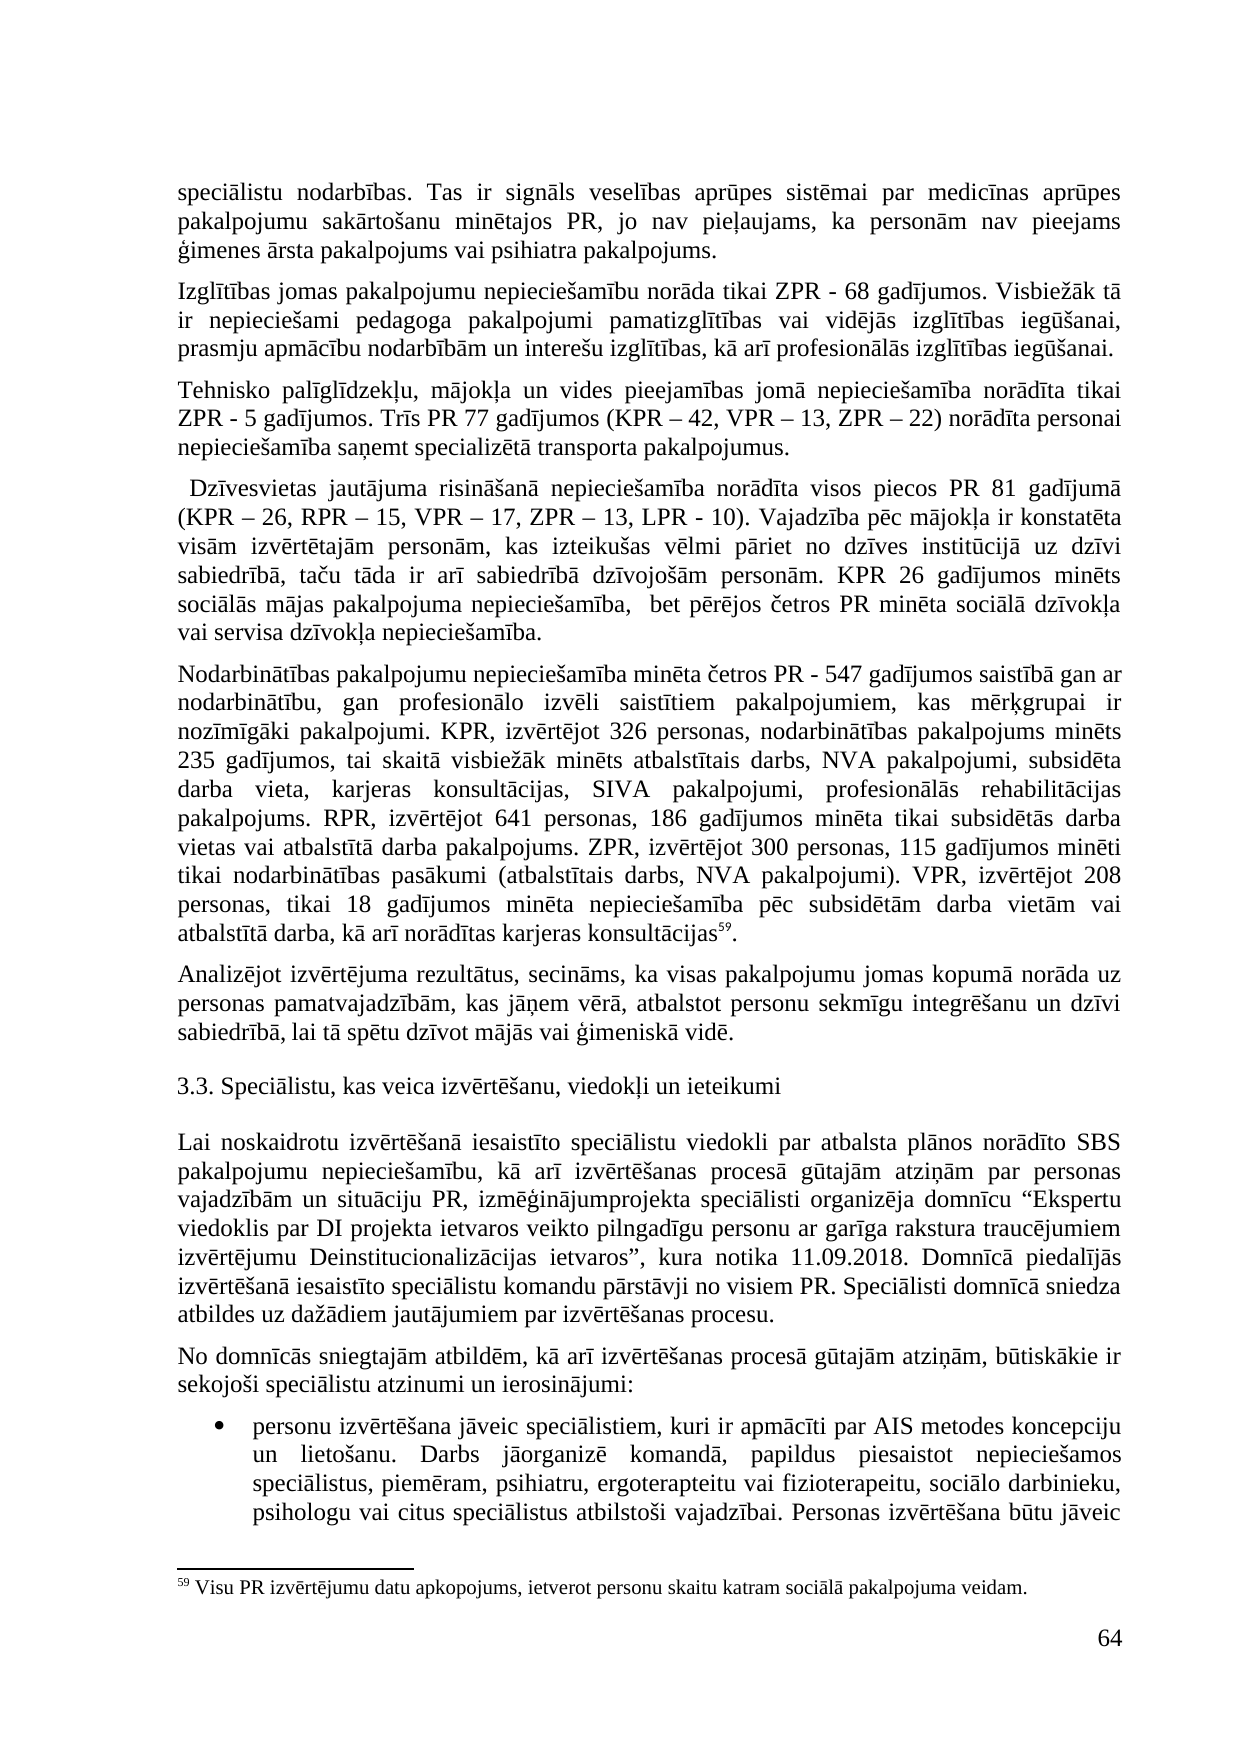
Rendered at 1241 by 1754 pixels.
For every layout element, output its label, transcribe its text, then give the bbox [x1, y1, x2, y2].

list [215, 1411, 1122, 1526]
text 3.3. Speciālistu, kas veica izvērtēšanu, viedokļi un ieteikumi [177, 1071, 1122, 1100]
text Nodarbinātības pakalpojumu nepieciešamība minēta četros PR - 547 gadījumos saistībā gan ar nodarbinātību, gan profesionālo izvēli saistītiem pakalpojumiem, kas mērķgrupai ir nozīmīgāki pakalpojumi. KPR, izvērtējot 326 personas, nodarbinātības pakalpojums minēts 235 gadījumos, tai skaitā visbiežāk minēts atbalstītais darbs, NVA pakalpojumi, subsidēta darba vieta, karjeras konsultācijas, SIVA pakalpojumi, profesionālās rehabilitācijas pakalpojums. RPR, izvērtējot 641 personas, 186 gadījumos minēta tikai subsidētās darba vietas vai atbalstītā darba pakalpojums. ZPR, izvērtējot 300 personas, 115 gadījumos minēti tikai nodarbinātības pasākumi (atbalstītais darbs, NVA pakalpojumi). VPR, izvērtējot 208 personas, tikai 18 gadījumos minēta nepieciešamība pēc subsidētām darba vietām vai atbalstītā darba, kā arī norādītas karjeras konsultācijas. [177, 659, 1122, 947]
text Izglītības jomas pakalpojumu nepieciešamību norāda tikai ZPR - 68 gadījumos. Visbiežāk tā ir nepieciešami pedagoga pakalpojumi pamatizglītības vai vidējās izglītības iegūšanai, prasmju apmācību nodarbībām un interešu izglītības, kā arī profesionālās izglītības iegūšanai. [177, 276, 1122, 362]
text Lai noskaidrotu izvērtēšanā iesaistīto speciālistu viedokli par atbalsta plānos norādīto SBS pakalpojumu nepieciešamību, kā arī izvērtēšanas procesā gūtajām atziņām par personas vajadzībām un situāciju PR, izmēģinājumprojekta speciālisti organizēja domnīcu “Ekspertu viedoklis par DI projekta ietvaros veikto pilngadīgu personu ar garīga rakstura traucējumiem izvērtējumu Deinstitucionalizācijas ietvaros”, kura notika 11.09.2018. Domnīcā piedalījās izvērtēšanā iesaistīto speciālistu komandu pārstāvji no visiem PR. Speciālisti domnīcā sniedza atbildes uz dažādiem jautājumiem par izvērtēšanas procesu. [177, 1127, 1122, 1328]
text Tehnisko palīglīdzekļu, mājokļa un vides pieejamības jomā nepieciešamība norādīta tikai ZPR - 5 gadījumos. Trīs PR 77 gadījumos (KPR – 42, VPR – 13, ZPR – 22) norādīta personai nepieciešamība saņemt specializētā transporta pakalpojumus. [177, 375, 1122, 461]
text Analizējot izvērtējuma rezultātus, secināms, ka visas pakalpojumu jomas kopumā norāda uz personas pamatvajadzībām, kas jāņem vērā, atbalstot personu sekmīgu integrēšanu un dzīvi sabiedrībā, lai tā spētu dzīvot mājās vai ģimeniskā vidē. [177, 959, 1122, 1046]
text Dzīvesvietas jautājuma risināšanā nepieciešamība norādīta visos piecos PR 81 gadījumā (KPR – 26, RPR – 15, VPR – 17, ZPR – 13, LPR - 10). Vajadzība pēc mājokļa ir konstatēta visām izvērtētajām personām, kas izteikušas vēlmi pāriet no dzīves institūcijā uz dzīvi sabiedrībā, taču tāda ir arī sabiedrībā dzīvojošām personām. KPR 26 gadījumos minēts sociālās mājas pakalpojuma nepieciešamība, bet pērējos četros PR minēta sociālā dzīvokļa vai servisa dzīvokļa nepieciešamība. [177, 473, 1122, 646]
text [177, 177, 1122, 263]
text No domnīcās sniegtajām atbildēm, kā arī izvērtēšanas procesā gūtajām atziņām, būtiskākie ir sekojoši speciālistu atzinumi un ierosinājumi: [177, 1341, 1122, 1398]
